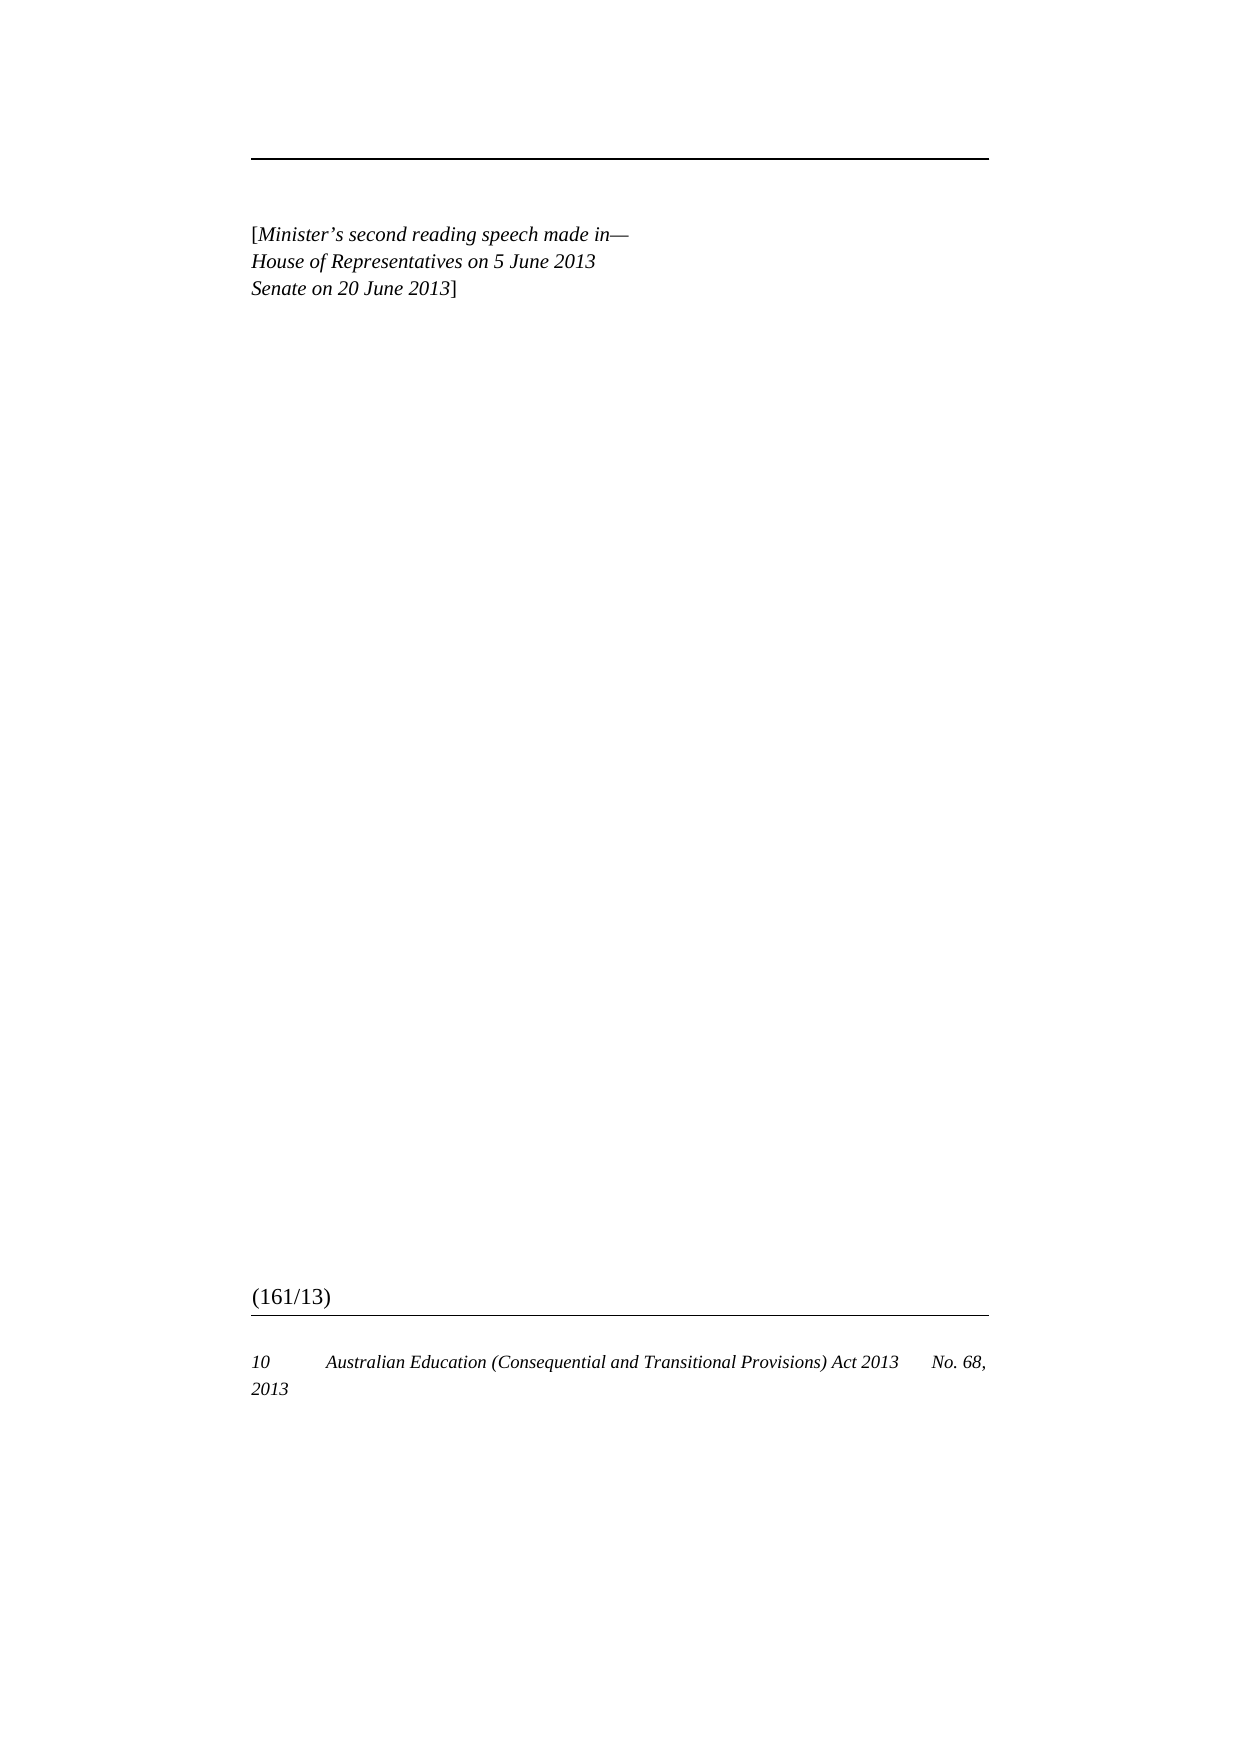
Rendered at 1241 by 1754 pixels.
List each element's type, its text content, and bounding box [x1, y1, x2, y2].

text (161/13) [252, 1282, 331, 1309]
text House of Representatives on 5 June 2013 [251, 246, 989, 273]
text [Minister’s second reading speech made in— [251, 219, 989, 246]
text Senate on 20 June 2013] [251, 273, 989, 300]
